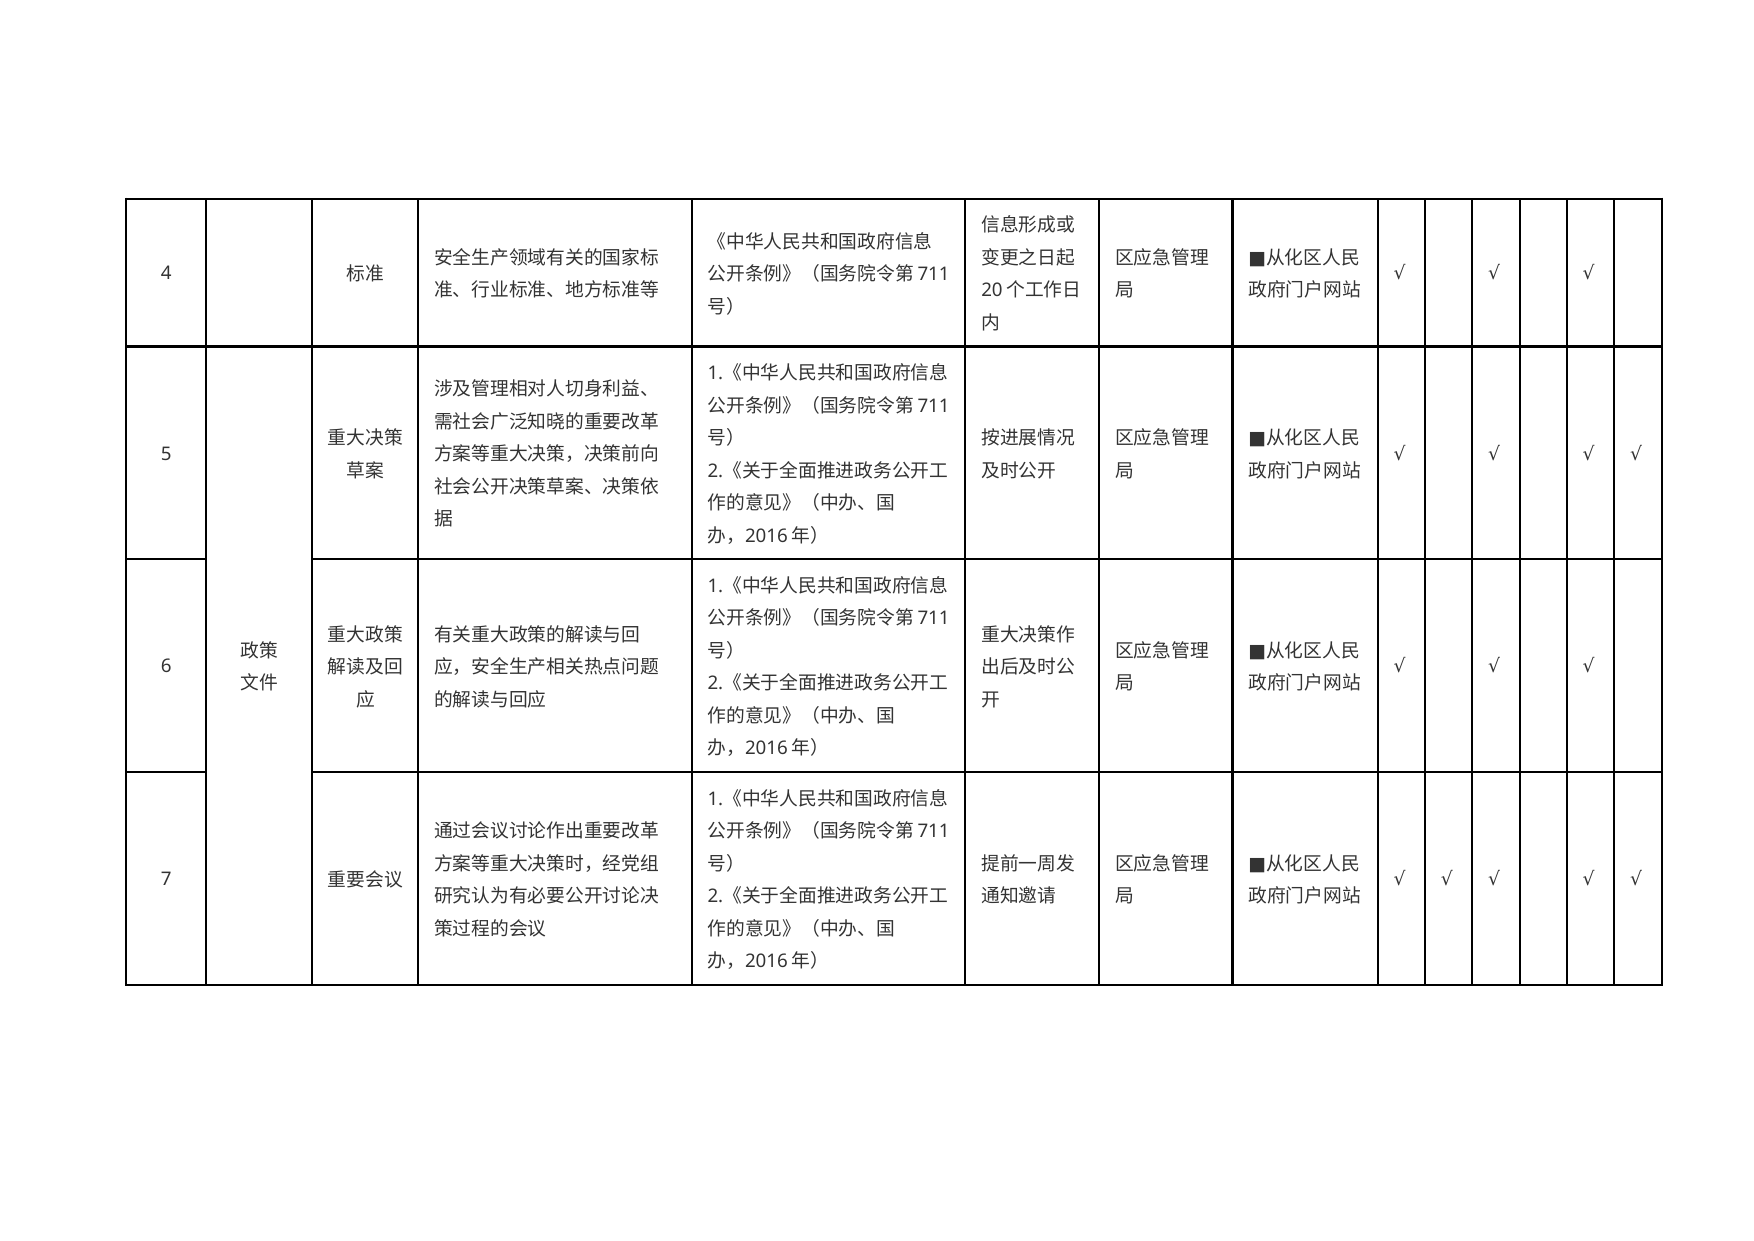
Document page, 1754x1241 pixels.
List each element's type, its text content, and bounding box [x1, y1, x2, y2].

table_cell 按进展情况及时公开 [966, 348, 1098, 558]
table_cell √ [1473, 560, 1519, 771]
table_cell 6 [127, 560, 205, 771]
table_cell 重大决策作出后及时公开 [966, 560, 1098, 771]
table_cell 重大决策草案 [313, 348, 417, 558]
table_cell √ [1568, 348, 1613, 558]
table_cell [1615, 200, 1661, 345]
table_cell 7 [127, 773, 205, 983]
table_cell 信息形成或变更之日起20个工作日内 [966, 200, 1098, 345]
table_cell 区应急管理局 [1100, 773, 1231, 983]
table_cell ■从化区人民政府门户网站 [1234, 560, 1377, 771]
table_cell 重大政策解读及回应 [313, 560, 417, 771]
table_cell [693, 773, 964, 983]
table_cell [1426, 560, 1471, 771]
table_cell √ [1568, 200, 1613, 345]
table_cell √ [1473, 773, 1519, 983]
table_cell 涉及管理相对人切身利益、需社会广泛知晓的重要改革方案等重大决策，决策前向社会公开决策草案、决策依据 [419, 348, 691, 558]
table_cell 提前一周发通知邀请 [966, 773, 1098, 983]
table_cell 标准 [313, 200, 417, 345]
table_cell 区应急管理局 [1100, 200, 1231, 345]
table_cell ■从化区人民政府门户网站 [1234, 773, 1377, 983]
table_cell √ [1379, 773, 1424, 983]
table_cell √ [1615, 773, 1661, 983]
table_cell √ [1473, 348, 1519, 558]
table_cell [1521, 773, 1566, 983]
table_cell 通过会议讨论作出重要改革方案等重大决策时，经党组研究认为有必要公开讨论决策过程的会议 [419, 773, 691, 983]
table_cell [1521, 200, 1566, 345]
table_cell 1.《中华人民共和国政府信息公开条例》（国务院令第711号） 2.《关于全面推进政务公开工作的意见》（中办、国办，2016年） [693, 348, 964, 558]
table_cell √ [1379, 348, 1424, 558]
table_cell 安全生产领域有关的国家标准、行业标准、地方标准等 [419, 200, 691, 345]
table_cell [1426, 200, 1471, 345]
table_cell ■从化区人民政府门户网站 [1234, 348, 1377, 558]
table_cell 4 [127, 200, 205, 345]
table_cell [1521, 348, 1566, 558]
table_cell 区应急管理局 [1100, 348, 1231, 558]
table_cell √ [1426, 773, 1471, 983]
table_cell [1615, 560, 1661, 771]
table_cell √ [1568, 560, 1613, 771]
table_cell 区应急管理局 [1100, 560, 1231, 771]
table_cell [693, 200, 964, 345]
table_cell √ [1379, 200, 1424, 345]
table_cell 政策 文件 [207, 348, 311, 983]
table_cell [1521, 560, 1566, 771]
table_cell [1426, 348, 1471, 558]
table_cell ■从化区人民政府门户网站 [1234, 200, 1377, 345]
table_cell √ [1473, 200, 1519, 345]
table_cell 1.《中华人民共和国政府信息公开条例》（国务院令第711号） 2.《关于全面推进政务公开工作的意见》（中办、国办，2016年） [693, 560, 964, 771]
table_cell √ [1379, 560, 1424, 771]
table_cell √ [1615, 348, 1661, 558]
table_cell √ [1568, 773, 1613, 983]
table_cell 重要会议 [313, 773, 417, 983]
table_cell 有关重大政策的解读与回应，安全生产相关热点问题的解读与回应 [419, 560, 691, 771]
table_cell 5 [127, 348, 205, 558]
